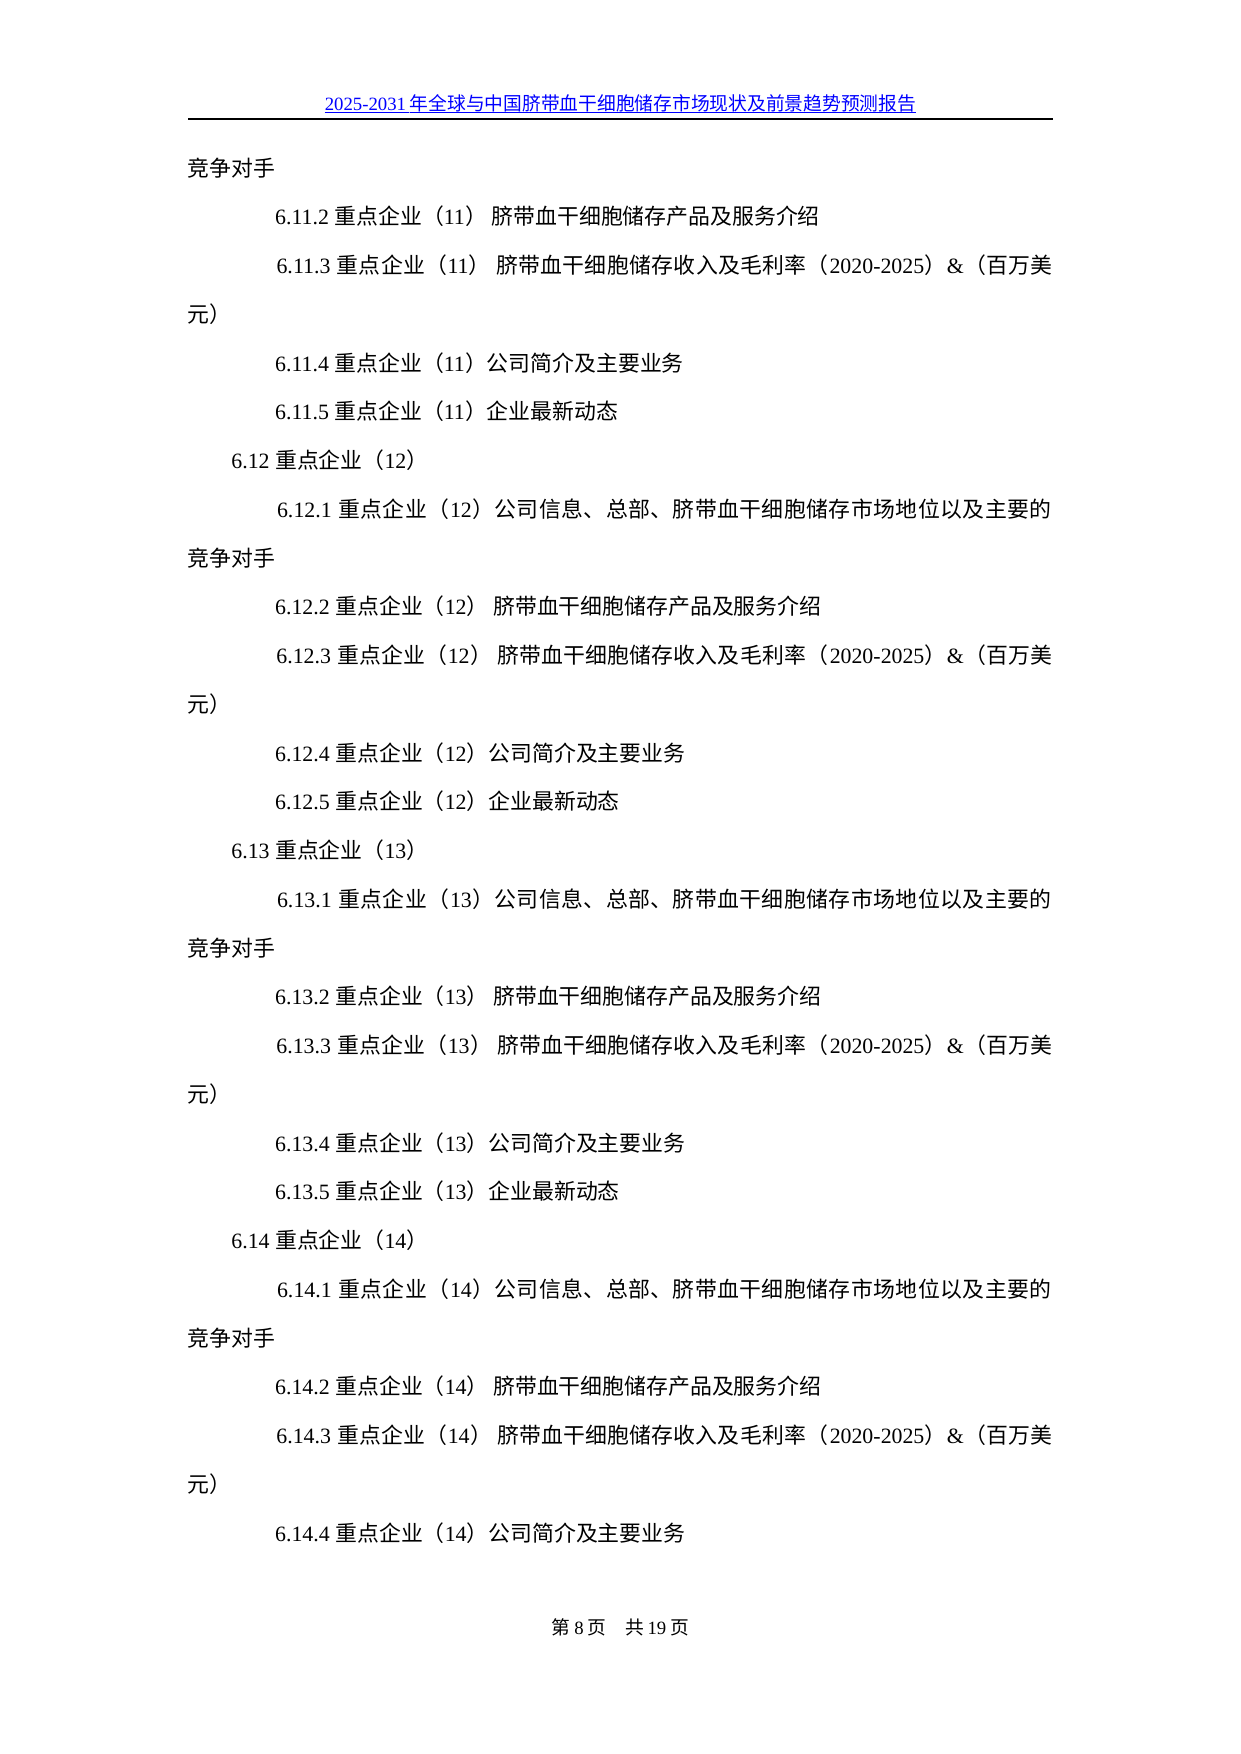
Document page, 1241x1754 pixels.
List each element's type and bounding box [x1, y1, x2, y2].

text [187, 150, 1053, 1548]
